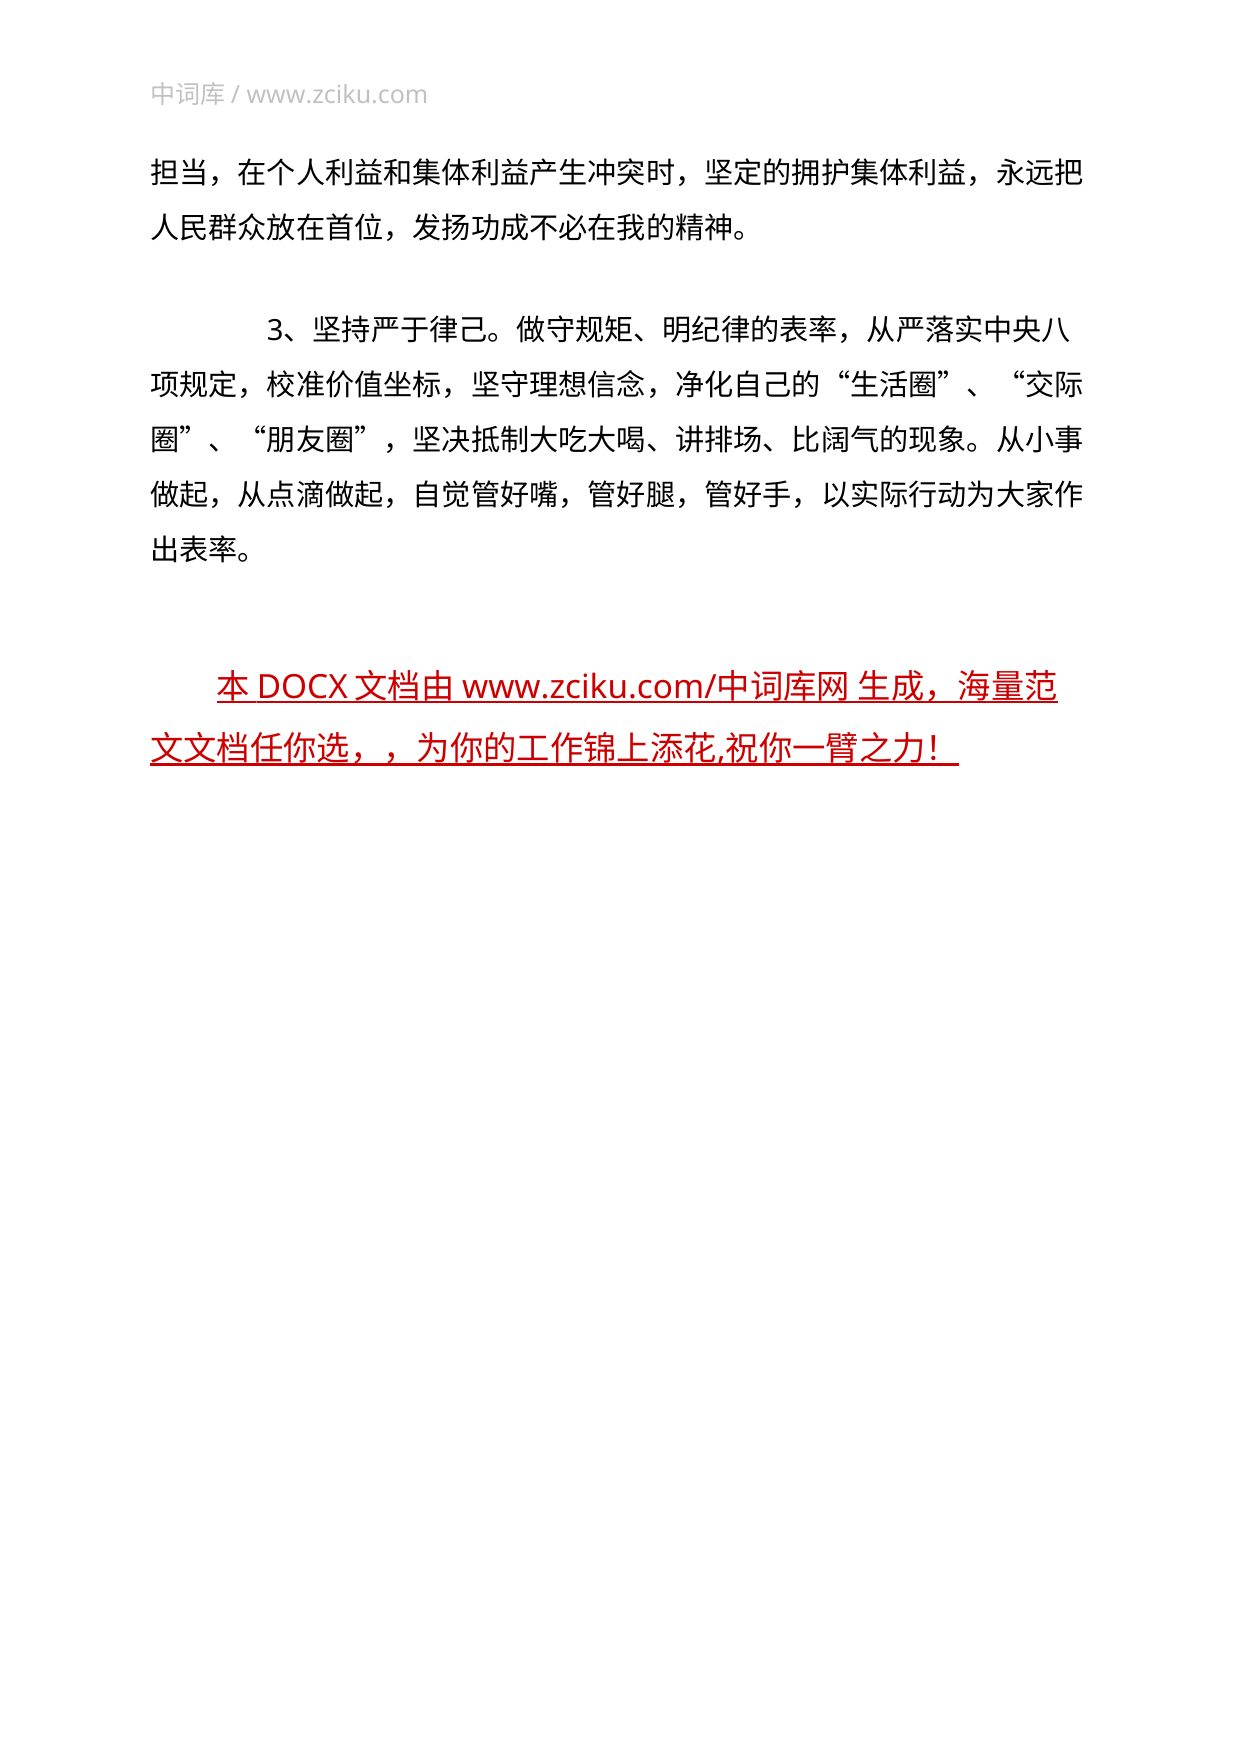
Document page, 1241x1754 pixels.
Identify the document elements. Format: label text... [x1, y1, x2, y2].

text 3、坚持严于律己。做守规矩、明纪律的表率，从严落实中央八项规定，校准价值坐标，坚守理想信念，净化自己的“生活圈”、“交际圈”、“朋友圈”，坚决抵制大吃大喝、讲排场、比阔气的现象。从小事做起，从点滴做起，自觉管好嘴，管好腿，管好手，以实际行动为大家作出表率。 [150, 307, 1090, 569]
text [150, 150, 1090, 247]
text 本DOCX文档由 www.zciku.com/中词库网 生成，海量范文文档任你选，，为你的工作锦上添花,祝你一臂之力！ [150, 659, 1090, 771]
